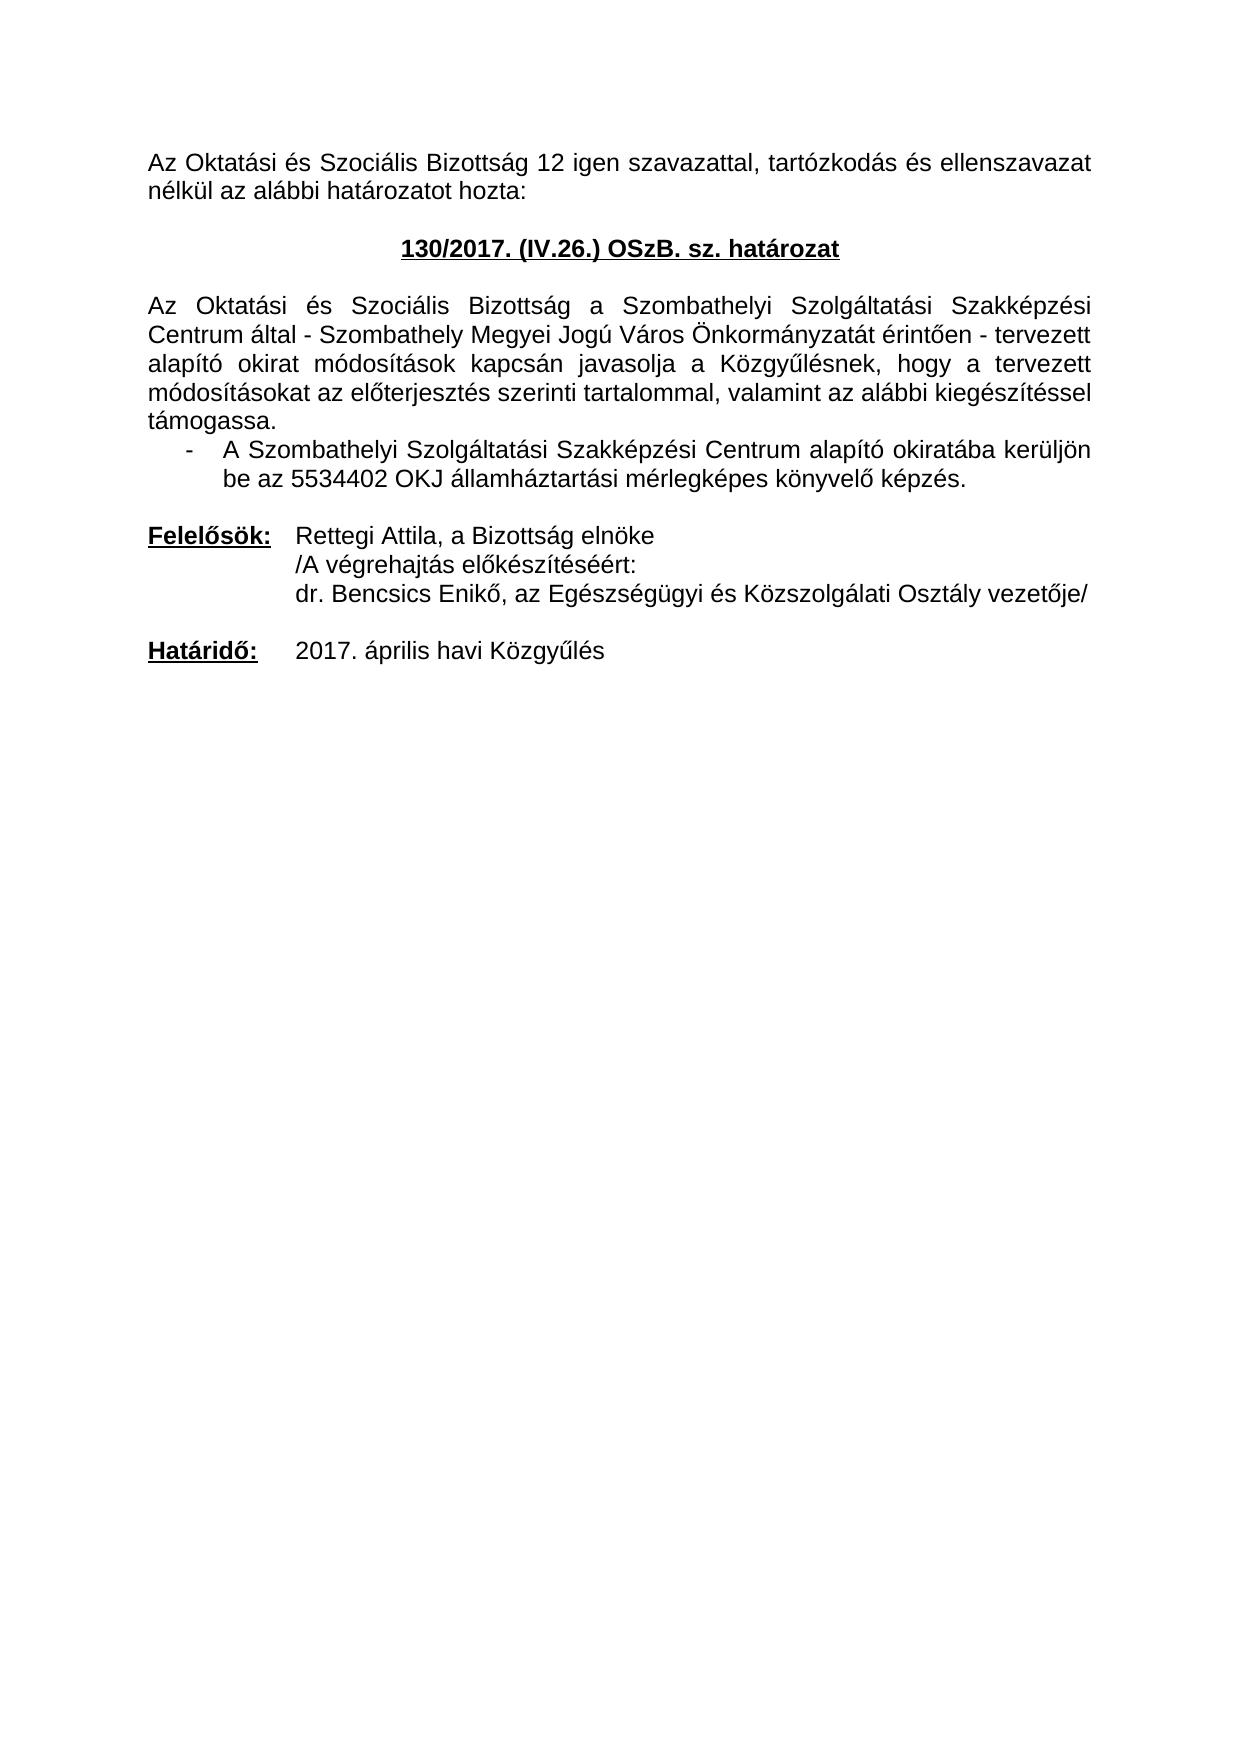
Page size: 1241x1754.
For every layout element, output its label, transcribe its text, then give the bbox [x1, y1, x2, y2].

text Határidő: 2017. április havi Közgyűlés [148, 636, 1093, 665]
text 130/2017. (IV.26.) OSzB. sz. határozat [148, 234, 1093, 263]
text Az Oktatási és Szociális Bizottság a Szombathelyi Szolgáltatási Szakképzési Centrum által - Szombathely Megyei Jogú Város Önkormányzatát érintően - tervezett alapító okirat módosítások kapcsán javasolja a Közgyűlésnek, hogy a tervezett módosításokat az előterjesztés szerinti tartalommal, valamint az alábbi kiegészítéssel támogassa. [148, 291, 1093, 435]
text dr. Bencsics Enikő, az Egészségügyi és Közszolgálati Osztály vezetője/ [148, 579, 1093, 608]
text /A végrehajtás előkészítéséért: [148, 550, 1093, 579]
text Az Oktatási és Szociális Bizottság 12 igen szavazattal, tartózkodás és ellenszavazat nélkül az alábbi határozatot hozta: [148, 148, 1093, 205]
text Felelősök: Rettegi Attila, a Bizottság elnöke [148, 521, 1093, 550]
list A Szombathelyi Szolgáltatási Szakképzési Centrum alapító okiratába kerüljön be az 5534402 OKJ államháztartási mérlegképes könyvelő képzés. [185, 435, 1093, 493]
